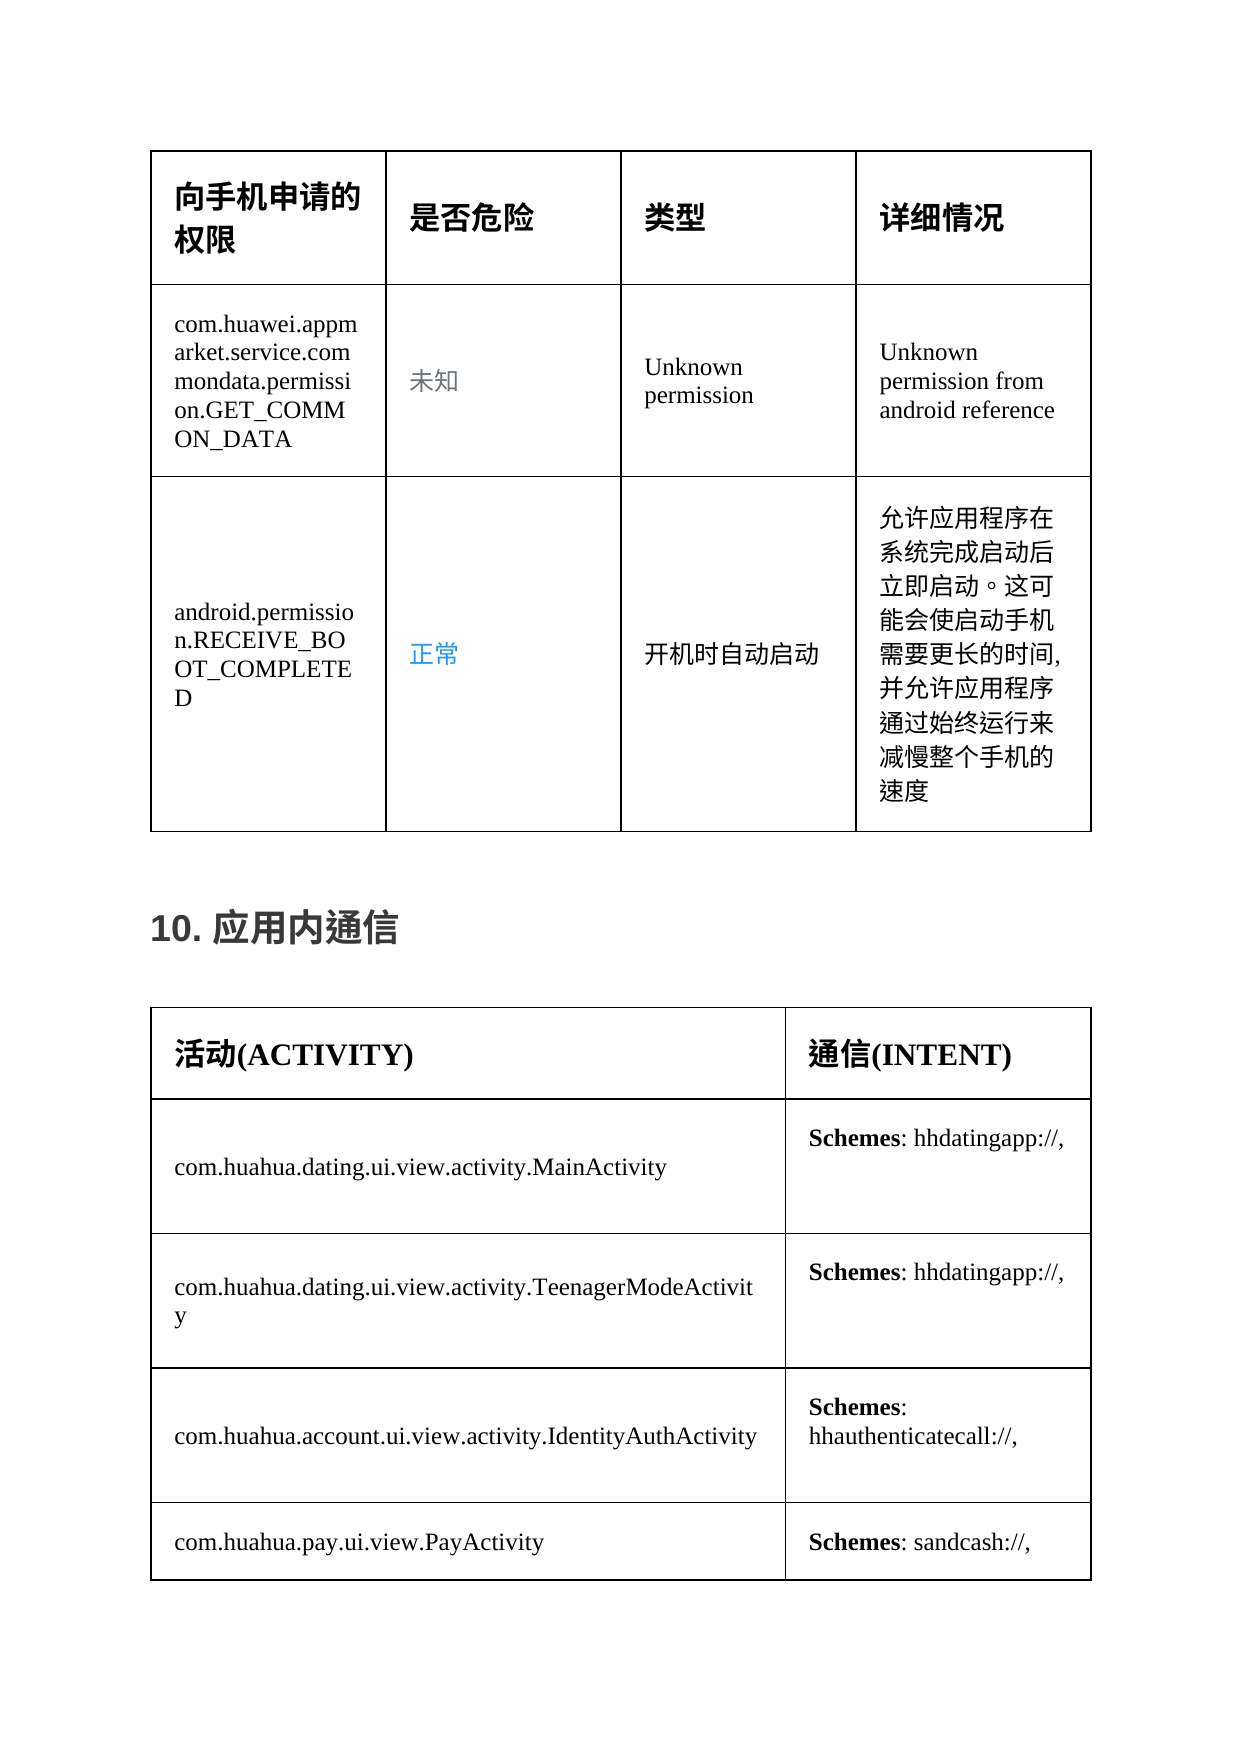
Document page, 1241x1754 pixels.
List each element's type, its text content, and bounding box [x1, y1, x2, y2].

table_cell com.huahua.dating.ui.view.activity.MainActivity [152, 1100, 785, 1232]
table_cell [857, 285, 1090, 476]
table_cell Unknown permission [622, 285, 855, 476]
subtitle 10. 应用内通信 [150, 901, 1090, 952]
table_header 是否危险 [387, 152, 620, 284]
table_cell Schemes: sandcash://, Hosts: scpay, [786, 1503, 1090, 1579]
table_cell Schemes: hhdatingapp://, [786, 1100, 1090, 1232]
table_cell com.huahua.pay.ui.view.PayActivity [152, 1503, 785, 1579]
table_header 向手机申请的权限 [152, 152, 385, 284]
table_cell 正常 [387, 477, 620, 831]
table_header 详细情况 [857, 152, 1090, 284]
table_header 活动(ACTIVITY) [152, 1008, 785, 1098]
table_cell com.huahua.account.ui.view.activity.IdentityAuthActivity [152, 1369, 785, 1502]
table_cell 未知 [387, 285, 620, 476]
table_header 类型 [622, 152, 855, 284]
table_cell Schemes: hhauthenticatecall://, [786, 1369, 1090, 1502]
table_cell com.huahua.dating.ui.view.activity.TeenagerModeActivity [152, 1234, 785, 1367]
table_cell com.huawei.appmarket.service.commondata.permission.GET_COMMON_DATA [152, 285, 385, 476]
table_cell 开机时自动启动 [622, 477, 855, 831]
table_cell android.permission.RECEIVE_BOOT_COMPLETED [152, 477, 385, 831]
table_cell 允许应用程序在系统完成启动后立即启动。这可能会使启动手机需要更长的时间,并允许应用程序通过始终运行来减慢整个手机的速度 [857, 477, 1090, 831]
table_cell Schemes: hhdatingapp://, [786, 1234, 1090, 1367]
table_header 通信(INTENT) [786, 1008, 1090, 1098]
